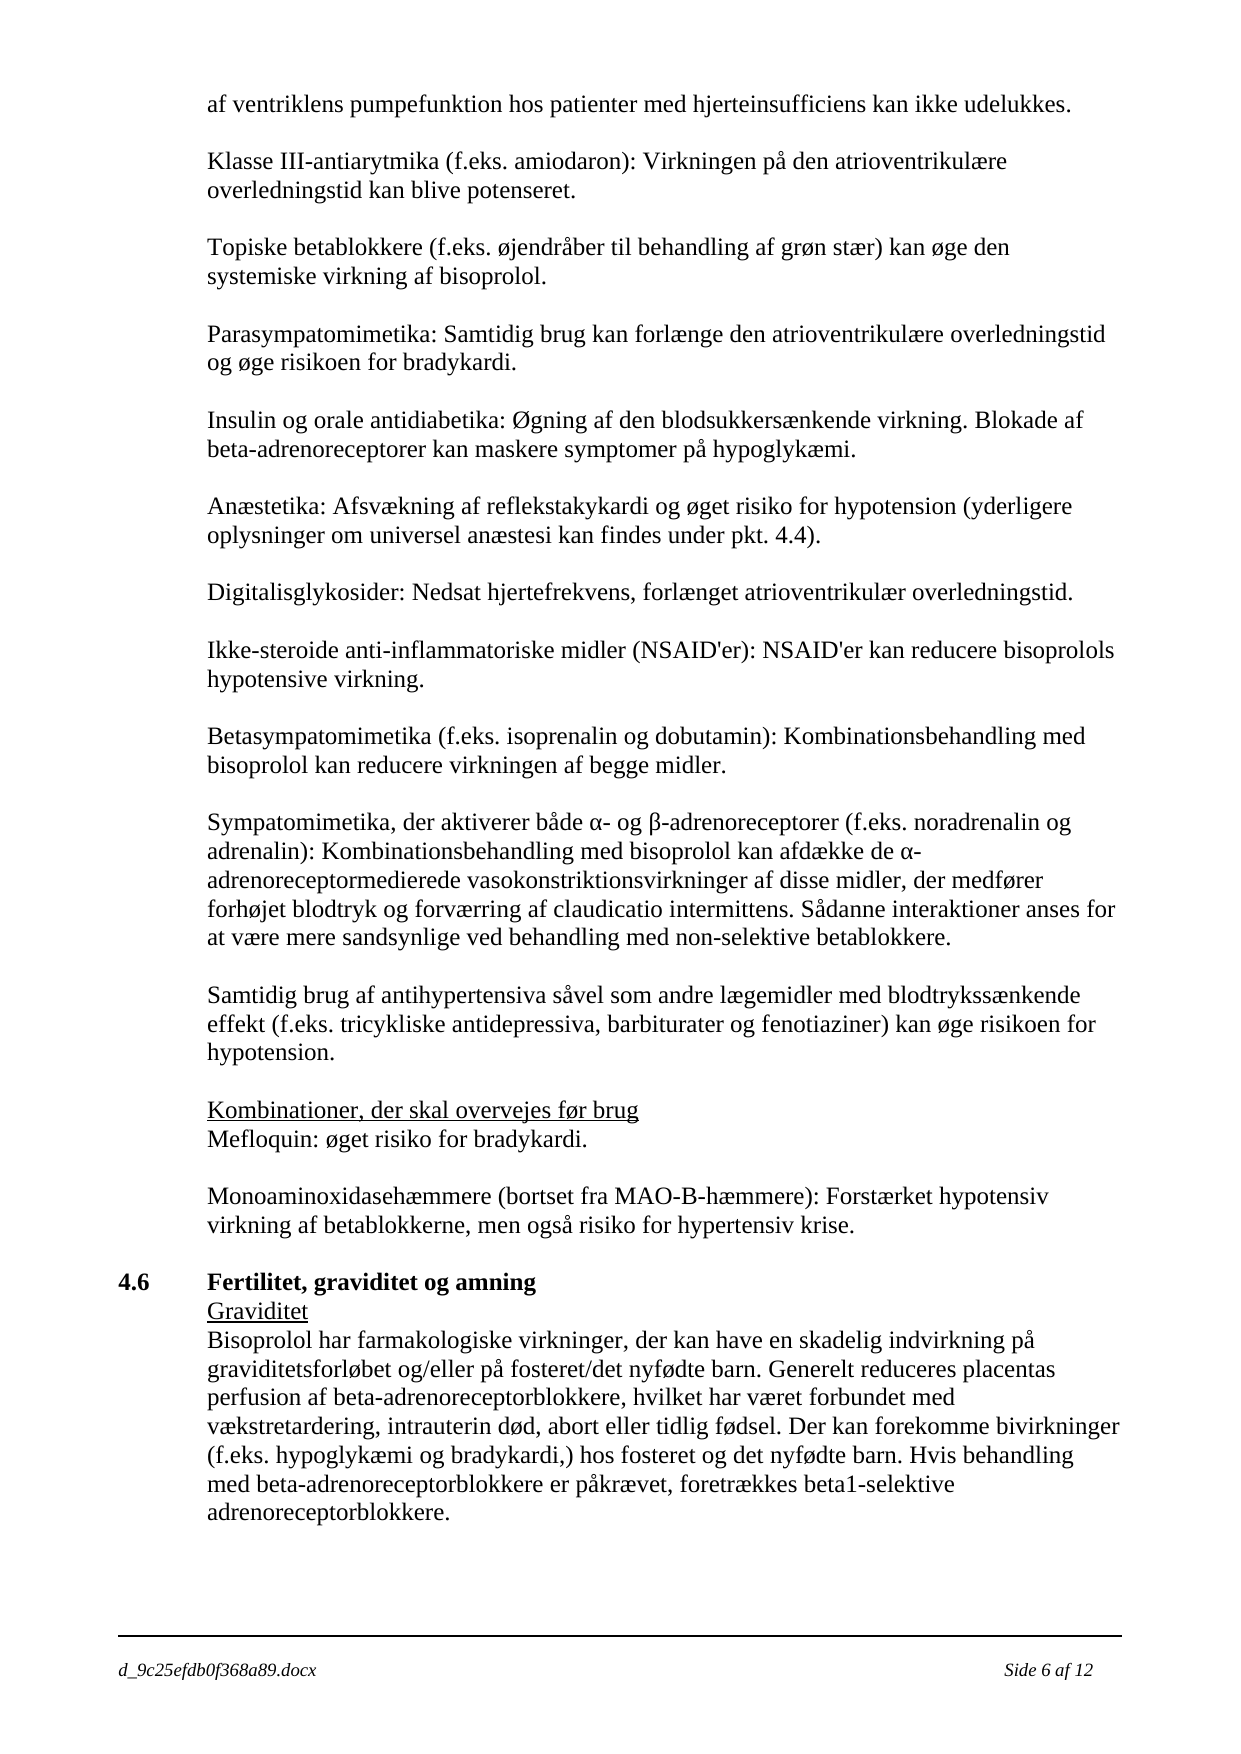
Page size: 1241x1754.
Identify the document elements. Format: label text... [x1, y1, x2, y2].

text Anæstetika: Afsvækning af reflekstakykardi og øget risiko for hypotension (yderligere oplysninger om universel anæstesi kan findes under pkt. 4.4). [207, 491, 1122, 549]
text Bisoprolol har farmakologiske virkninger, der kan have en skadelig indvirkning på graviditetsforløbet og/eller på fosteret/det nyfødte barn. Generelt reduceres placentas perfusion af beta-adrenoreceptorblokkere, hvilket har været forbundet med vækstretardering, intrauterin død, abort eller tidlig fødsel. Der kan forekomme bivirkninger (f.eks. hypoglykæmi og bradykardi,) hos fosteret og det nyfødte barn. Hvis behandling med beta-adrenoreceptorblokkere er påkrævet, foretrækkes beta1-selektive adrenoreceptorblokkere. [118, 1325, 1122, 1526]
text Mefloquin: øget risiko for bradykardi. [207, 1124, 1122, 1152]
text Betasympatomimetika (f.eks. isoprenalin og dobutamin): Kombinationsbehandling med bisoprolol kan reducere virkningen af begge midler. [207, 721, 1122, 779]
text Monoaminoxidasehæmmere (bortset fra MAO-B-hæmmere): Forstærket hypotensiv virkning af betablokkerne, men også risiko for hypertensiv krise. [207, 1181, 1122, 1239]
text Digitalisglykosider: Nedsat hjertefrekvens, forlænget atrioventrikulær overledningstid. [207, 577, 1122, 606]
text 4.6 Fertilitet, graviditet og amning [118, 1267, 1122, 1296]
text Samtidig brug af antihypertensiva såvel som andre lægemidler med blodtrykssænkende effekt (f.eks. tricykliske antidepressiva, barbiturater og fenotiaziner) kan øge risikoen for hypotension. [207, 980, 1122, 1066]
text Ikke-steroide anti-inflammatoriske midler (NSAID'er): NSAID'er kan reducere bisoprolols hypotensive virkning. [207, 635, 1122, 692]
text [207, 89, 1122, 117]
text Topiske betablokkere (f.eks. øjendråber til behandling af grøn stær) kan øge den systemiske virkning af bisoprolol. [207, 232, 1122, 290]
text Klasse III-antiarytmika (f.eks. amiodaron): Virkningen på den atrioventrikulære overledningstid kan blive potenseret. [207, 146, 1122, 204]
text Insulin og orale antidiabetika: Øgning af den blodsukkersænkende virkning. Blokade af beta-adrenoreceptorer kan maskere symptomer på hypoglykæmi. [207, 405, 1122, 462]
text Graviditet [118, 1296, 1122, 1325]
text Sympatomimetika, der aktiverer både α- og β-adrenoreceptorer (f.eks. noradrenalin og adrenalin): Kombinationsbehandling med bisoprolol kan afdække de α-adrenoreceptormedierede vasokonstriktionsvirkninger af disse midler, der medfører forhøjet blodtryk og forværring af claudicatio intermittens. Sådanne interaktioner anses for at være mere sandsynlige ved behandling med non-selektive betablokkere. [207, 807, 1122, 951]
text Kombinationer, der skal overvejes før brug [207, 1095, 1122, 1124]
text Parasympatomimetika: Samtidig brug kan forlænge den atrioventrikulære overledningstid og øge risikoen for bradykardi. [207, 319, 1122, 376]
